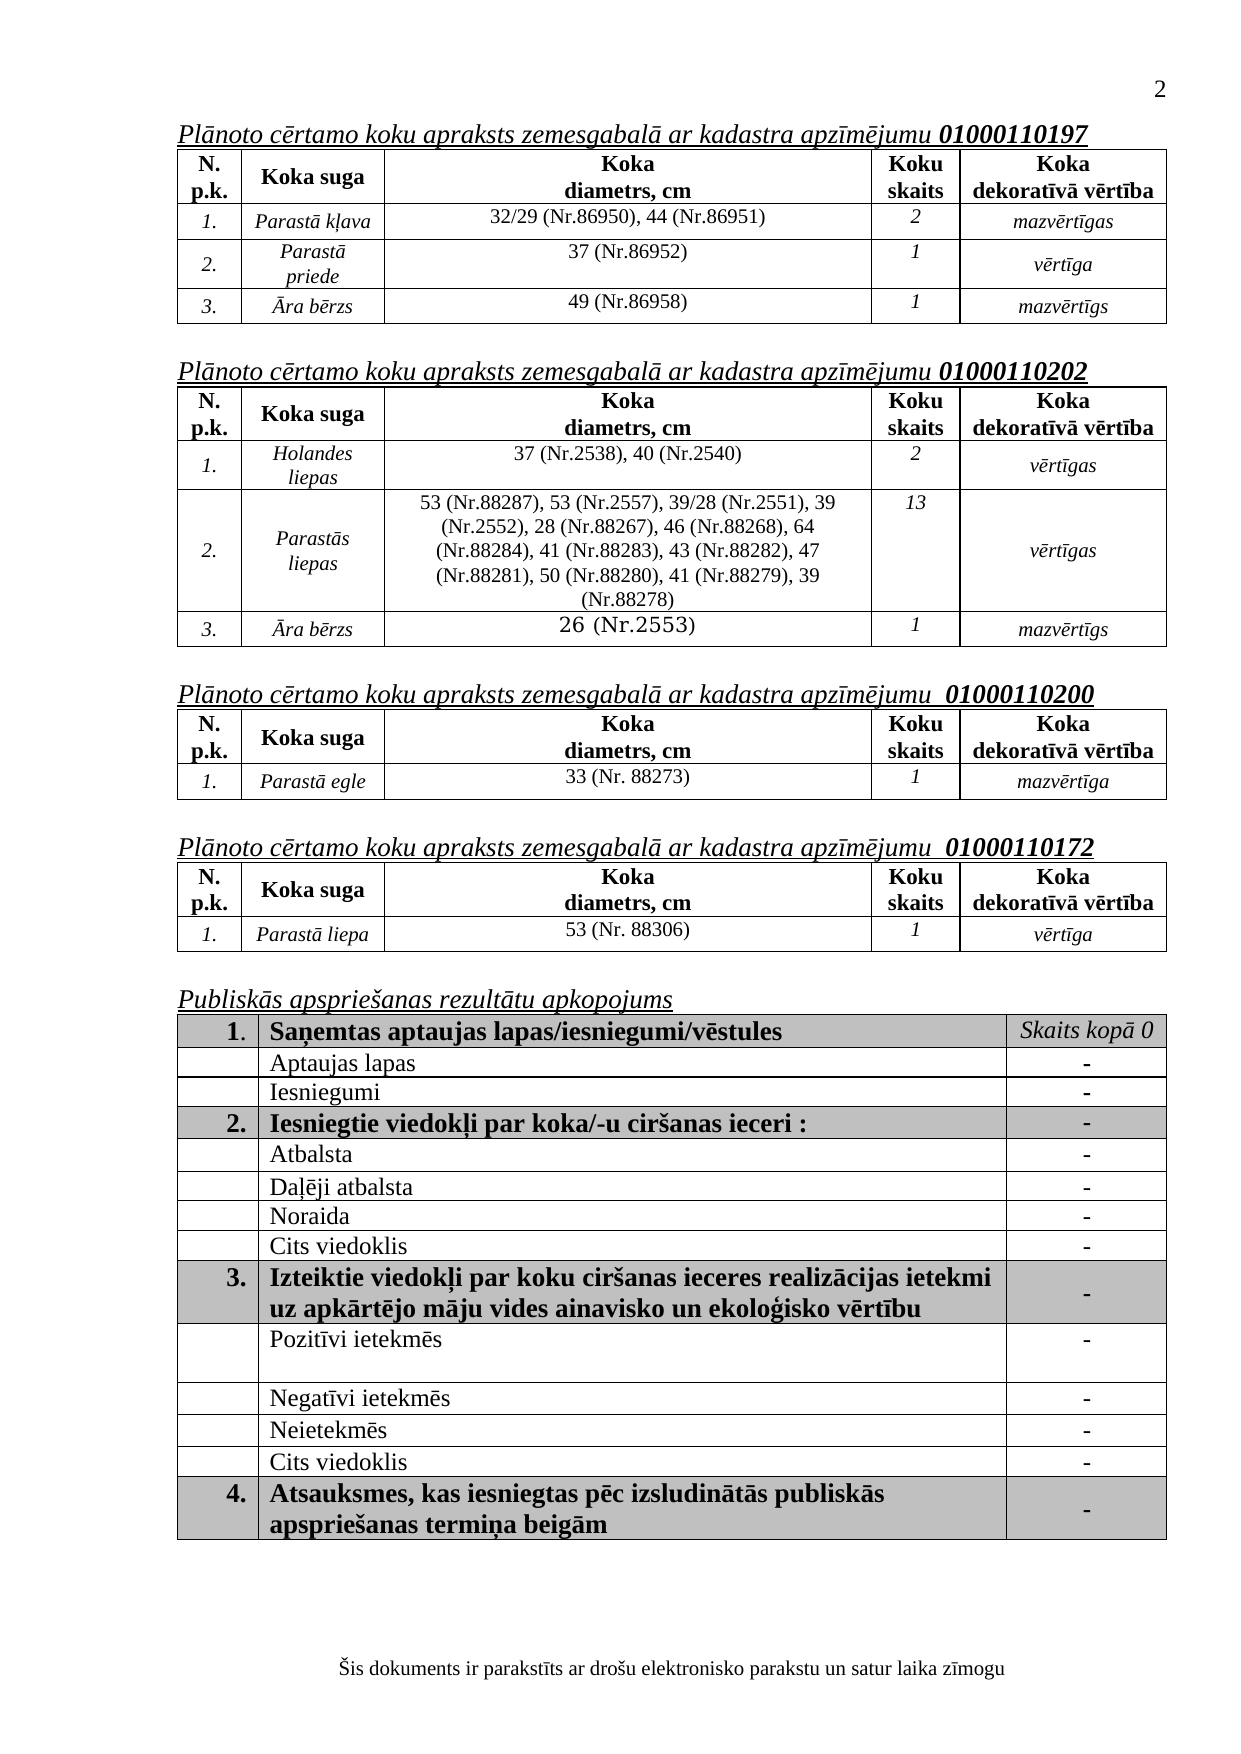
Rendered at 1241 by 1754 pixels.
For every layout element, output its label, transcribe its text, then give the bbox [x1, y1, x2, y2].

table_cell Pozitīvi ietekmēs [259, 1324, 1006, 1382]
table_cell vērtīga [961, 917, 1166, 951]
table_cell 2. [178, 490, 241, 611]
table_header Koku skaits [872, 150, 959, 203]
table_cell 37 (Nr.86952) [385, 240, 871, 288]
table_cell 1 [872, 240, 959, 288]
table_header Koka suga [242, 150, 384, 203]
table_cell 1. [178, 764, 241, 798]
table_cell 1 [872, 764, 959, 798]
table_cell mazvērtīgas [961, 204, 1166, 238]
table_cell Parastā kļava [242, 204, 384, 238]
table_cell Iesniegtie viedokļi par koka/-u ciršanas ieceri : [259, 1107, 1006, 1138]
table_cell - [1007, 1383, 1166, 1414]
table_header N. p.k. [178, 388, 241, 440]
table_header Koku skaits [872, 388, 959, 440]
table_cell 2. [178, 1107, 258, 1138]
table_header Koka diametrs, cm [385, 710, 871, 763]
table_cell 26 (Nr.2553) [385, 612, 871, 646]
table_cell Atsauksmes, kas iesniegtas pēc izsludinātās publiskās apspriešanas termiņa beigām [259, 1477, 1006, 1539]
table_cell 4. [178, 1477, 258, 1539]
table_cell Parastā priede [242, 240, 384, 288]
table_cell vērtīgas [961, 441, 1166, 489]
table_header N. p.k. [178, 150, 241, 203]
table_cell 1. [178, 441, 241, 489]
text Plānoto cērtamo koku apraksts zemesgabalā ar kadastra apzīmējumu 01000110197 [177, 118, 1167, 149]
table_cell vērtīgas [961, 490, 1166, 611]
table_cell 1. [178, 917, 241, 951]
table_header Skaits kopā 0 [1007, 1015, 1166, 1047]
table_cell [178, 1139, 258, 1171]
table_cell - [1007, 1172, 1166, 1200]
table_header Koku skaits [872, 863, 959, 916]
text Plānoto cērtamo koku apraksts zemesgabalā ar kadastra apzīmējumu 01000110202 [177, 355, 1167, 386]
table_cell Parastās liepas [242, 490, 384, 611]
table_cell - [1007, 1447, 1166, 1476]
table_cell Holandes liepas [242, 441, 384, 489]
table_cell [178, 1383, 258, 1414]
table_header N. p.k. [178, 863, 241, 916]
table_cell [178, 1447, 258, 1476]
table_cell 3. [178, 612, 241, 646]
table_cell 33 (Nr. 88273) [385, 764, 871, 798]
table_cell Daļēji atbalsta [259, 1172, 1006, 1200]
table_cell Izteiktie viedokļi par koku ciršanas ieceres realizācijas ietekmi uz apkārtējo māju vides ainavisko un ekoloģisko vērtību [259, 1261, 1006, 1323]
table_cell 3. [178, 289, 241, 323]
table_cell 1. [178, 204, 241, 238]
table_cell 2 [872, 204, 959, 238]
table_header Koka dekoratīvā vērtība [961, 150, 1166, 203]
table_cell - [1007, 1139, 1166, 1171]
table_cell vērtīga [961, 240, 1166, 288]
table_cell [178, 1324, 258, 1382]
table_cell Āra bērzs [242, 612, 384, 646]
table_cell 49 (Nr.86958) [385, 289, 871, 323]
table_cell [178, 1415, 258, 1446]
table_cell Iesniegumi [259, 1078, 1006, 1106]
table_header Koka dekoratīvā vērtība [961, 388, 1166, 440]
table_cell Negatīvi ietekmēs [259, 1383, 1006, 1414]
table_cell Atbalsta [259, 1139, 1006, 1171]
table_cell - [1007, 1231, 1166, 1260]
table_cell Āra bērzs [242, 289, 384, 323]
table_cell - [1007, 1048, 1166, 1076]
table_cell - [1007, 1477, 1166, 1539]
table_cell 53 (Nr.88287), 53 (Nr.2557), 39/28 (Nr.2551), 39 (Nr.2552), 28 (Nr.88267), 46 (Nr.88268), 64 (Nr.88284), 41 (Nr.88283), 43 (Nr.88282), 47 (Nr.88281), 50 (Nr.88280), 41 (Nr.88279), 39 (Nr.88278) [385, 490, 871, 611]
table_cell 32/29 (Nr.86950), 44 (Nr.86951) [385, 204, 871, 238]
table_cell mazvērtīgs [961, 612, 1166, 646]
table_cell - [1007, 1415, 1166, 1446]
table_cell 3. [178, 1261, 258, 1323]
table_cell Noraida [259, 1201, 1006, 1230]
table_header Saņemtas aptaujas lapas/iesniegumi/vēstules [259, 1015, 1006, 1047]
table_header 1. [178, 1015, 258, 1047]
table_cell 53 (Nr. 88306) [385, 917, 871, 951]
table_cell 1 [872, 289, 959, 323]
text Publiskās apspriešanas rezultātu apkopojums [177, 983, 1167, 1014]
table_cell [178, 1172, 258, 1200]
table_cell - [1007, 1107, 1166, 1138]
table_cell [178, 1231, 258, 1260]
table_header Koku skaits [872, 710, 959, 763]
table_cell Aptaujas lapas [259, 1048, 1006, 1076]
table_cell Parastā egle [242, 764, 384, 798]
table_cell mazvērtīgs [961, 289, 1166, 323]
table_cell - [1007, 1324, 1166, 1382]
table_cell Cits viedoklis [259, 1231, 1006, 1260]
table_cell Neietekmēs [259, 1415, 1006, 1446]
table_cell [178, 1048, 258, 1076]
table_cell Cits viedoklis [259, 1447, 1006, 1476]
table_cell mazvērtīga [961, 764, 1166, 798]
table_cell 1 [872, 917, 959, 951]
text Plānoto cērtamo koku apraksts zemesgabalā ar kadastra apzīmējumu 01000110200 [177, 678, 1167, 709]
table_header Koka diametrs, cm [385, 150, 871, 203]
table_header Koka diametrs, cm [385, 863, 871, 916]
table_cell 2. [178, 240, 241, 288]
table_header Koka suga [242, 710, 384, 763]
table_cell Parastā liepa [242, 917, 384, 951]
table_cell 1 [872, 612, 959, 646]
table_cell 13 [872, 490, 959, 611]
table_header N. p.k. [178, 710, 241, 763]
table_header Koka dekoratīvā vērtība [961, 710, 1166, 763]
table_header Koka suga [242, 863, 384, 916]
table_cell [178, 1078, 258, 1106]
table_header Koka suga [242, 388, 384, 440]
text Plānoto cērtamo koku apraksts zemesgabalā ar kadastra apzīmējumu 01000110172 [177, 831, 1167, 862]
table_cell - [1007, 1201, 1166, 1230]
table_header Koka diametrs, cm [385, 388, 871, 440]
table_cell - [1007, 1261, 1166, 1323]
table_header Koka dekoratīvā vērtība [961, 863, 1166, 916]
table_cell 2 [872, 441, 959, 489]
table_cell [178, 1201, 258, 1230]
table_cell 37 (Nr.2538), 40 (Nr.2540) [385, 441, 871, 489]
table_cell - [1007, 1078, 1166, 1106]
